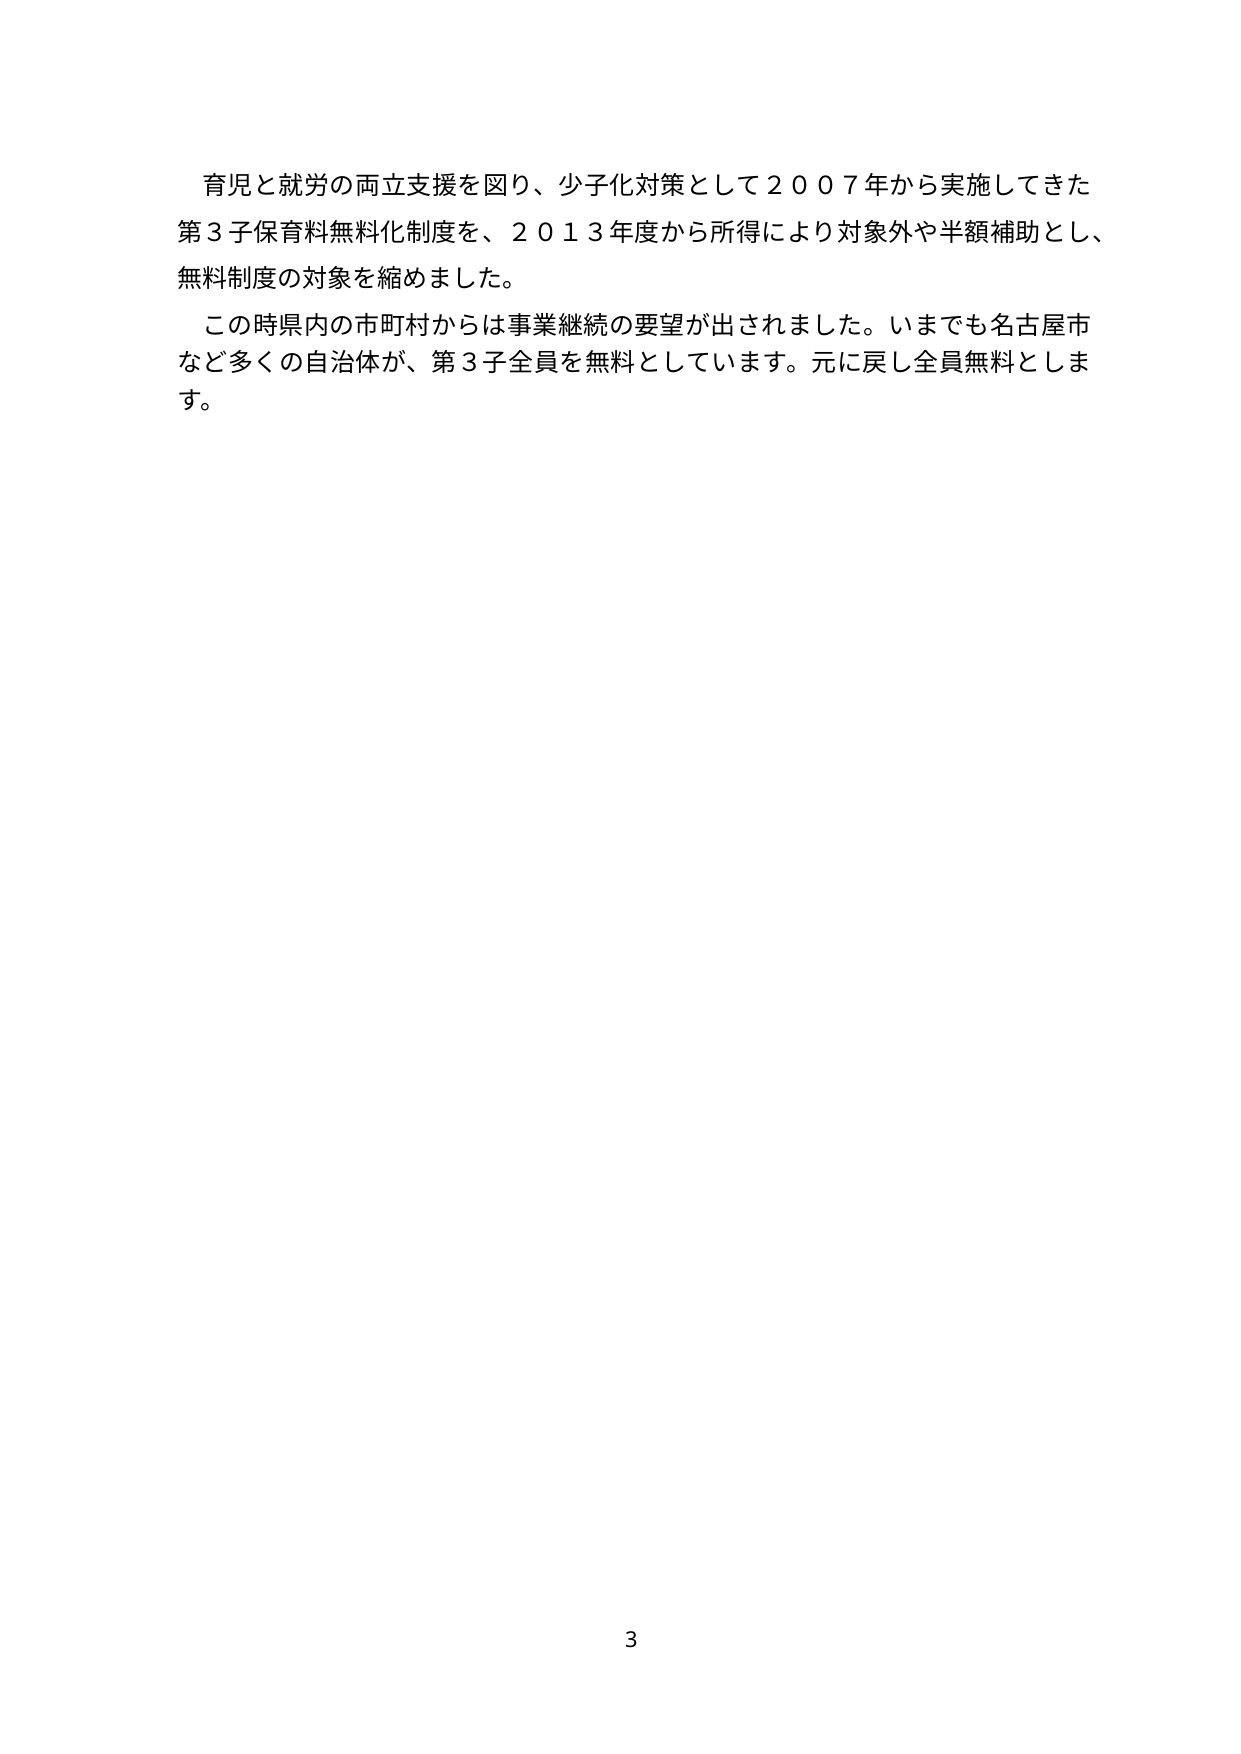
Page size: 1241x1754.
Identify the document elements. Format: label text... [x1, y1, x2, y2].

text 育児と就労の両立支援を図り、少子化対策として２００７年から実施してきた第３子保育料無料化制度を、２０１３年度から所得により対象外や半額補助とし、無料制度の対象を縮めました。 [177, 164, 1092, 296]
text この時県内の市町村からは事業継続の要望が出されました。いまでも名古屋市など多くの自治体が、第３子全員を無料としています。元に戻し全員無料とします。 [177, 305, 1092, 417]
